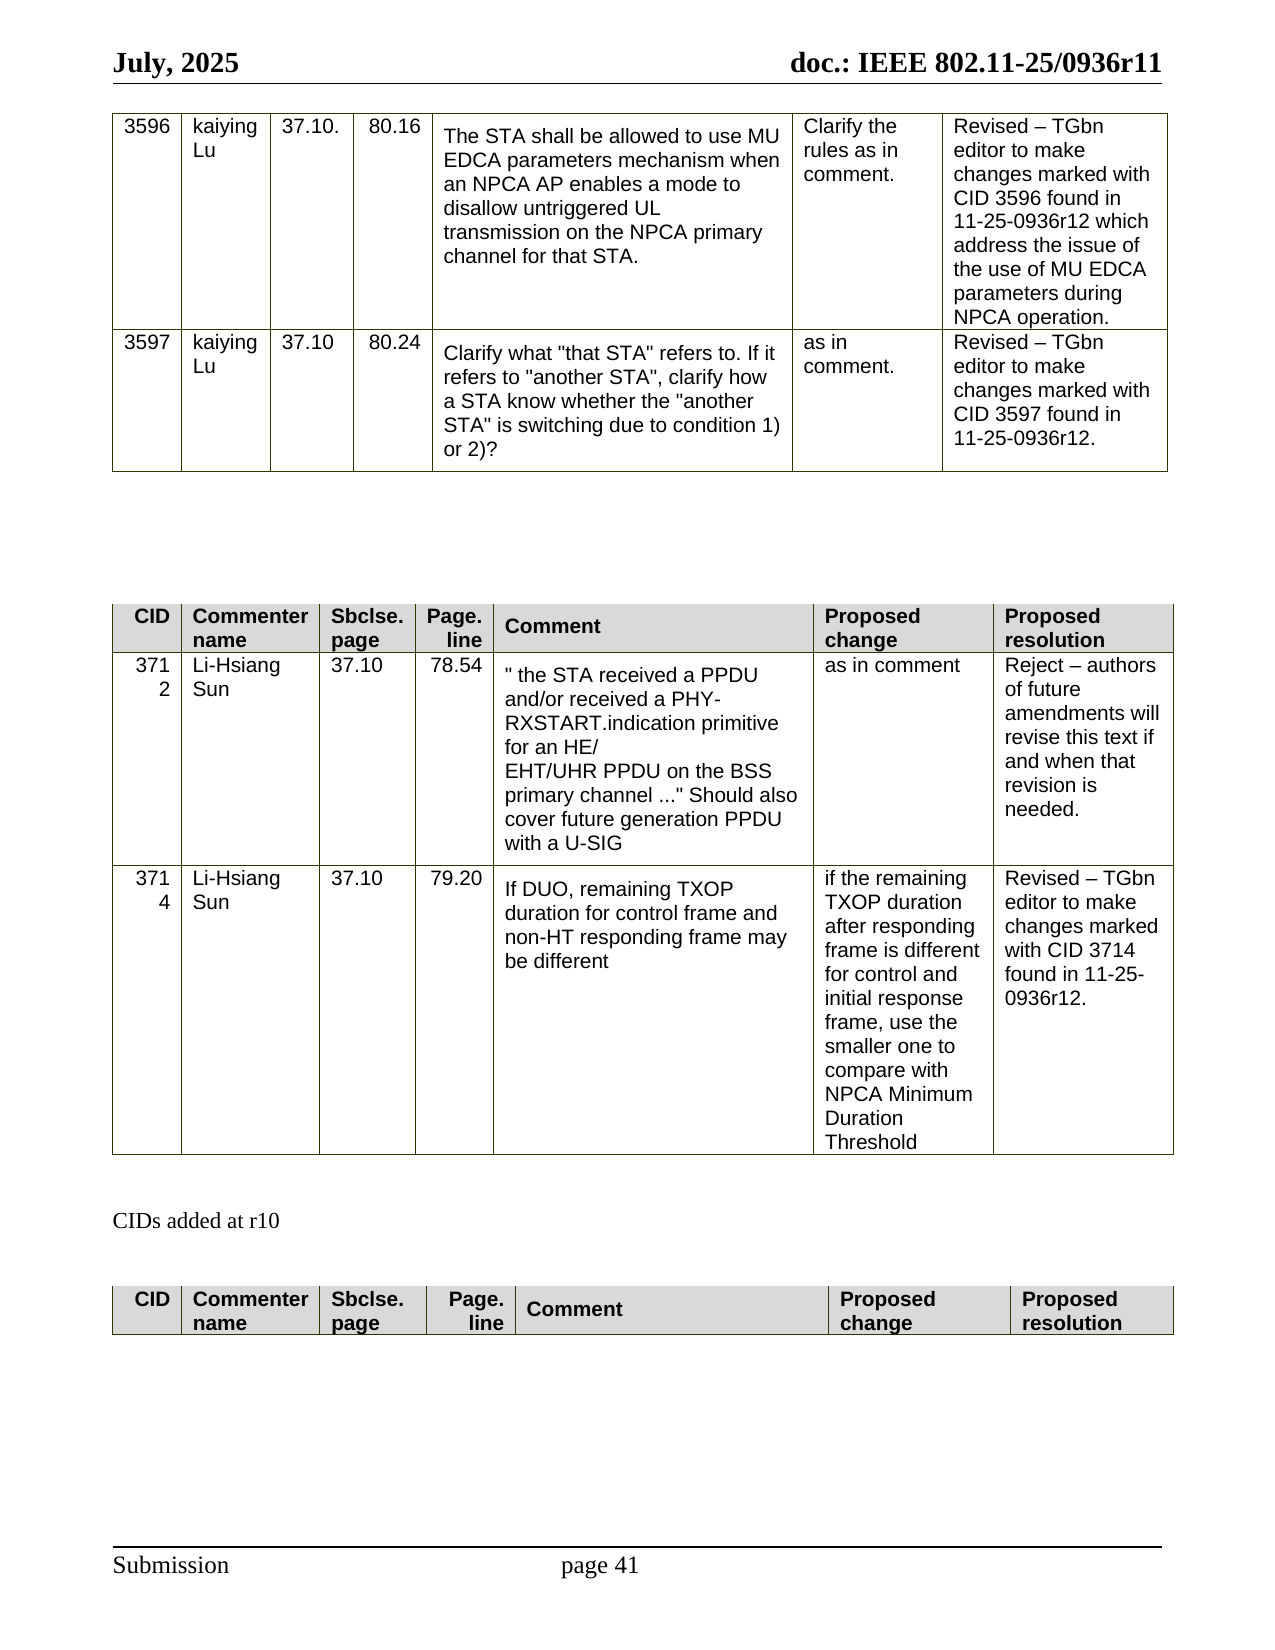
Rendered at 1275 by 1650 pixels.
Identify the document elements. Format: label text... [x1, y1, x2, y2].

table_header Commenter name [182, 604, 319, 652]
table_header Page. line [427, 1286, 515, 1334]
table_header CID [113, 1286, 181, 1334]
table_cell 37.10 [320, 866, 415, 1154]
table_cell Revised – TGbn editor to make changes marked with CID 3596 found in 11-25-0936r12 which address the issue of the use of MU EDCA parameters during NPCA operation. [943, 114, 1167, 329]
table_cell kaiying Lu [182, 114, 270, 329]
table_cell as in comment [814, 653, 993, 865]
table_cell 37.10 [320, 653, 415, 865]
table_cell if the remaining TXOP duration after responding frame is different for control and initial response frame, use the smaller one to compare with NPCA Minimum Duration Threshold [814, 866, 993, 1154]
table_header Proposed resolution [994, 604, 1173, 652]
table_header Sbclse. page [320, 604, 415, 652]
table_header Comment [516, 1286, 828, 1334]
table_header Proposed change [829, 1286, 1010, 1334]
table_cell 3596 [113, 114, 181, 329]
table_cell " the STA received a PPDU and/or received a PHY-RXSTART.indication primitive for an HE/ EHT/UHR PPDU on the BSS primary channel ..." Should also cover future generation PPDU with a U-SIG [494, 653, 813, 865]
table_header Page. line [416, 604, 493, 652]
table_cell 3597 [113, 330, 181, 471]
table_cell If DUO, remaining TXOP duration for control frame and non-HT responding frame may be different [494, 866, 813, 1154]
table_header Commenter name [182, 1286, 319, 1334]
text CIDs added at r10 [112, 1207, 1162, 1234]
table_cell 80.24 [354, 330, 432, 471]
table_cell as in comment. [793, 330, 942, 471]
table_cell 3712 [113, 653, 181, 865]
table_cell 37.10. [271, 114, 353, 329]
table_header Sbclse. page [320, 1286, 426, 1334]
table_cell 78.54 [416, 653, 493, 865]
table_cell Li-Hsiang Sun [182, 653, 319, 865]
table_cell Clarify the rules as in comment. [793, 114, 942, 329]
table_cell 79.20 [416, 866, 493, 1154]
table_cell Revised – TGbn editor to make changes marked with CID 3714 found in 11-25-0936r12. [994, 866, 1173, 1154]
table_header Comment [494, 604, 813, 652]
table_cell Li-Hsiang Sun [182, 866, 319, 1154]
table_header CID [113, 604, 181, 652]
table_cell The STA shall be allowed to use MU EDCA parameters mechanism when an NPCA AP enables a mode to disallow untriggered UL transmission on the NPCA primary channel for that STA. [433, 114, 792, 329]
table_cell Reject – authors of future amendments will revise this text if and when that revision is needed. [994, 653, 1173, 865]
table_cell kaiying Lu [182, 330, 270, 471]
table_header Proposed change [814, 604, 993, 652]
table_cell 37.10 [271, 330, 353, 471]
table_cell Clarify what "that STA" refers to. If it refers to "another STA", clarify how a STA know whether the "another STA" is switching due to condition 1) or 2)? [433, 330, 792, 471]
table_header Proposed resolution [1011, 1286, 1173, 1334]
table_cell 3714 [113, 866, 181, 1154]
table_cell Revised – TGbn editor to make changes marked with CID 3597 found in 11-25-0936r12. [943, 330, 1167, 471]
table_cell 80.16 [354, 114, 432, 329]
